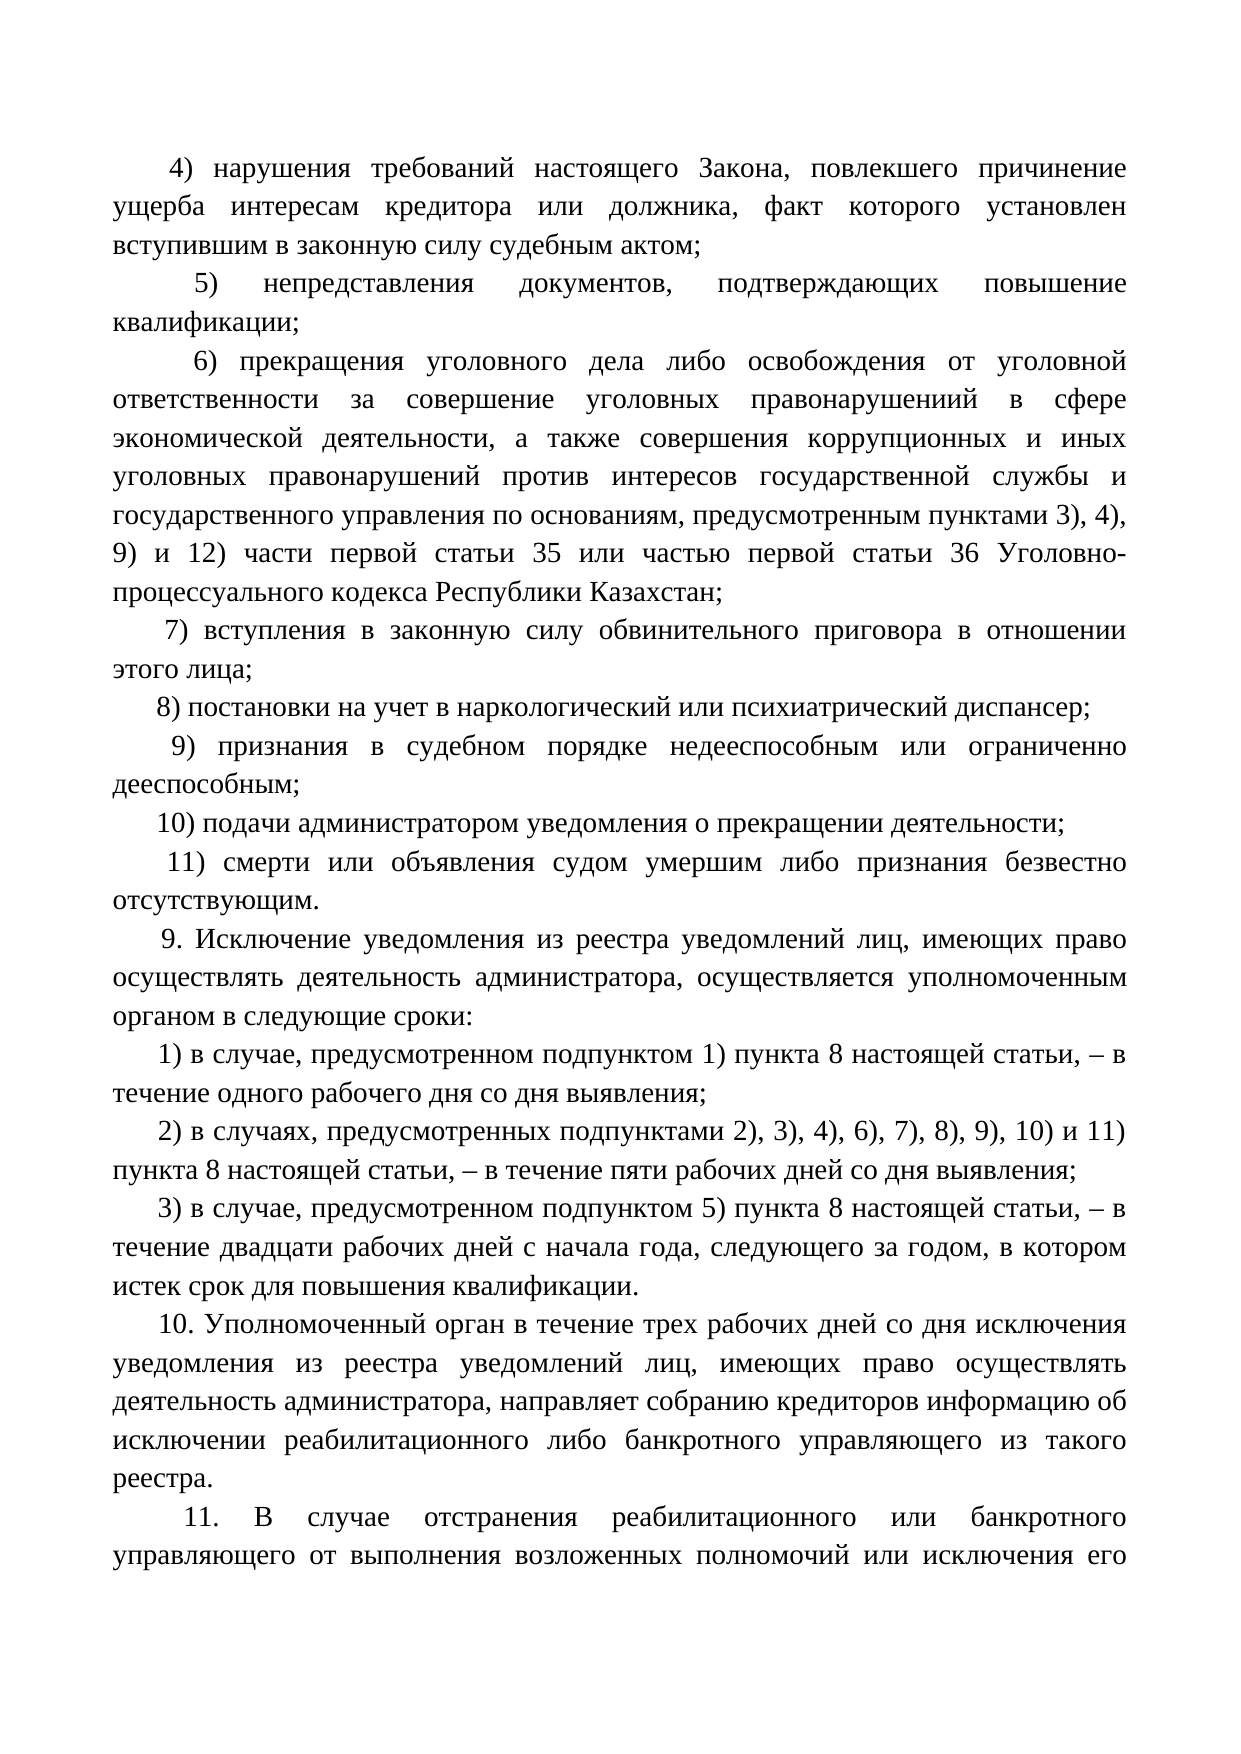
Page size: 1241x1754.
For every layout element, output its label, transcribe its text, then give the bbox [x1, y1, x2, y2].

text 2) в случаях, предусмотренных подпунктами 2), 3), 4), 6), 7), 8), 9), 10) и 11) пункта 8 настоящей статьи, – в течение пяти рабочих дней со дня выявления; [112, 1113, 1128, 1186]
text 9) признания в судебном порядке недееспособным или ограниченно дееспособным; [112, 728, 1128, 800]
text 9. Исключение уведомления из реестра уведомлений лиц, имеющих право осуществлять деятельность администратора, осуществляется уполномоченным органом в следующие сроки: [112, 921, 1128, 1031]
text 10) подачи администратором уведомления о прекращении деятельности; [112, 805, 1128, 839]
text 11) смерти или объявления судом умершим либо признания безвестно отсутствующим. [112, 844, 1128, 916]
text 6) прекращения уголовного дела либо освобождения от уголовной ответственности за совершение уголовных правонарушениий в сфере экономической деятельности, а также совершения коррупционных и иных уголовных правонарушений против интересов государственной службы и государственного управления по основаниям, предусмотренным пунктами 3), 4), 9) и 12) части первой статьи 35 или частью первой статьи 36 Уголовно-процессуального кодекса Республики Казахстан; [112, 343, 1128, 607]
text 10. Уполномоченный орган в течение трех рабочих дней со дня исключения уведомления из реестра уведомлений лиц, имеющих право осуществлять деятельность администратора, направляет собранию кредиторов информацию об исключении реабилитационного либо банкротного управляющего из такого реестра. [112, 1306, 1128, 1494]
text 8) постановки на учет в наркологический или психиатрический диспансер; [112, 689, 1128, 723]
text 3) в случае, предусмотренном подпунктом 5) пункта 8 настоящей статьи, – в течение двадцати рабочих дней с начала года, следующего за годом, в котором истек срок для повышения квалификации. [112, 1191, 1128, 1301]
text 1) в случае, предусмотренном подпунктом 1) пункта 8 настоящей статьи, – в течение одного рабочего дня со дня выявления; [112, 1036, 1128, 1108]
text 4) нарушения требований настоящего Закона, повлекшего причинение ущерба интересам кредитора или должника, факт которого установлен вступившим в законную силу судебным актом; [112, 150, 1128, 261]
text 5) непредставления документов, подтверждающих повышение квалификации; [112, 266, 1128, 338]
text 7) вступления в законную силу обвинительного приговора в отношении этого лица; [112, 612, 1128, 684]
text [112, 1499, 1128, 1571]
